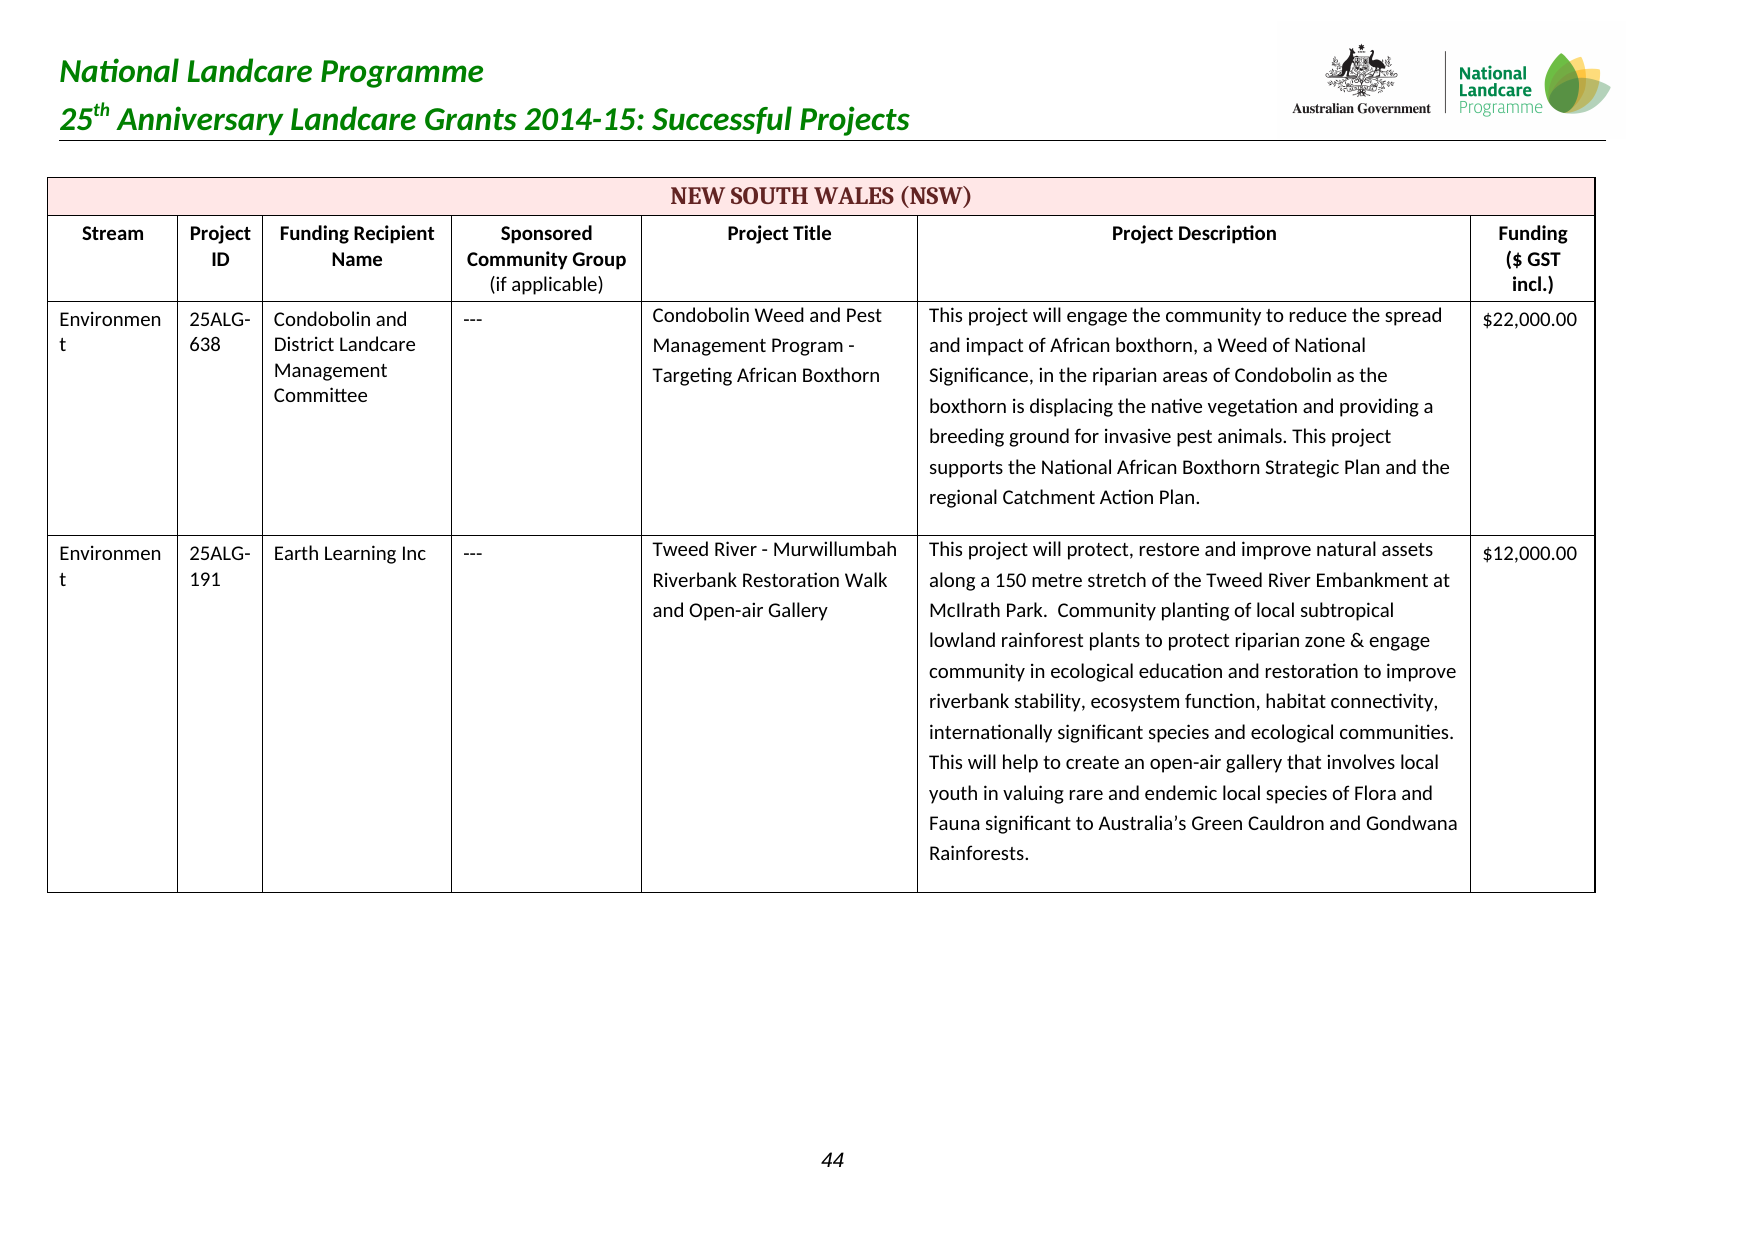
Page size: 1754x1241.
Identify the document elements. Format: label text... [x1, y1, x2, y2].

table_cell Funding Recipient Name [263, 216, 451, 301]
table_cell Project Description [918, 216, 1470, 301]
table_cell --- [452, 302, 641, 535]
table_cell Tweed River - Murwillumbah Riverbank Restoration Walk and Open-air Gallery [642, 536, 917, 892]
table_cell This project will engage the community to reduce the spread and impact of African boxthorn, a Weed of National Significance, in the riparian areas of Condobolin as the boxthorn is displacing the native vegetation and providing a breeding ground for invasive pest animals. This project supports the National African Boxthorn Strategic Plan and the regional Catchment Action Plan. [918, 302, 1470, 535]
table_cell Earth Learning Inc [263, 536, 451, 892]
table_cell Project ID [178, 216, 262, 301]
table_cell Project Title [642, 216, 917, 301]
table_cell Funding ($ GST incl.) [1471, 216, 1594, 301]
table_cell $22,000.00 [1471, 302, 1594, 535]
picture [1276, 21, 1627, 139]
table_cell Environment [48, 536, 177, 892]
table_cell Condobolin and District Landcare Management Committee [263, 302, 451, 535]
table_cell $12,000.00 [1471, 536, 1594, 892]
table_cell Stream [48, 216, 177, 301]
table_cell This project will protect, restore and improve natural assets along a 150 metre stretch of the Tweed River Embankment at McIlrath Park. Community planting of local subtropical lowland rainforest plants to protect riparian zone & engage community in ecological education and restoration to improve riverbank stability, ecosystem function, habitat connectivity, internationally significant species and ecological communities. This will help to create an open-air gallery that involves local youth in valuing rare and endemic local species of Flora and Fauna significant to Australia’s Green Cauldron and Gondwana Rainforests. [918, 536, 1470, 892]
table_cell Environment [48, 302, 177, 535]
table_cell Sponsored Community Group (if applicable) [452, 216, 641, 301]
table_cell --- [452, 536, 641, 892]
table_cell 25ALG-638 [178, 302, 262, 535]
table_cell 25ALG-191 [178, 536, 262, 892]
table_header NEW SOUTH WALES (NSW) [48, 178, 1594, 215]
table_cell Condobolin Weed and Pest Management Program - Targeting African Boxthorn [642, 302, 917, 535]
